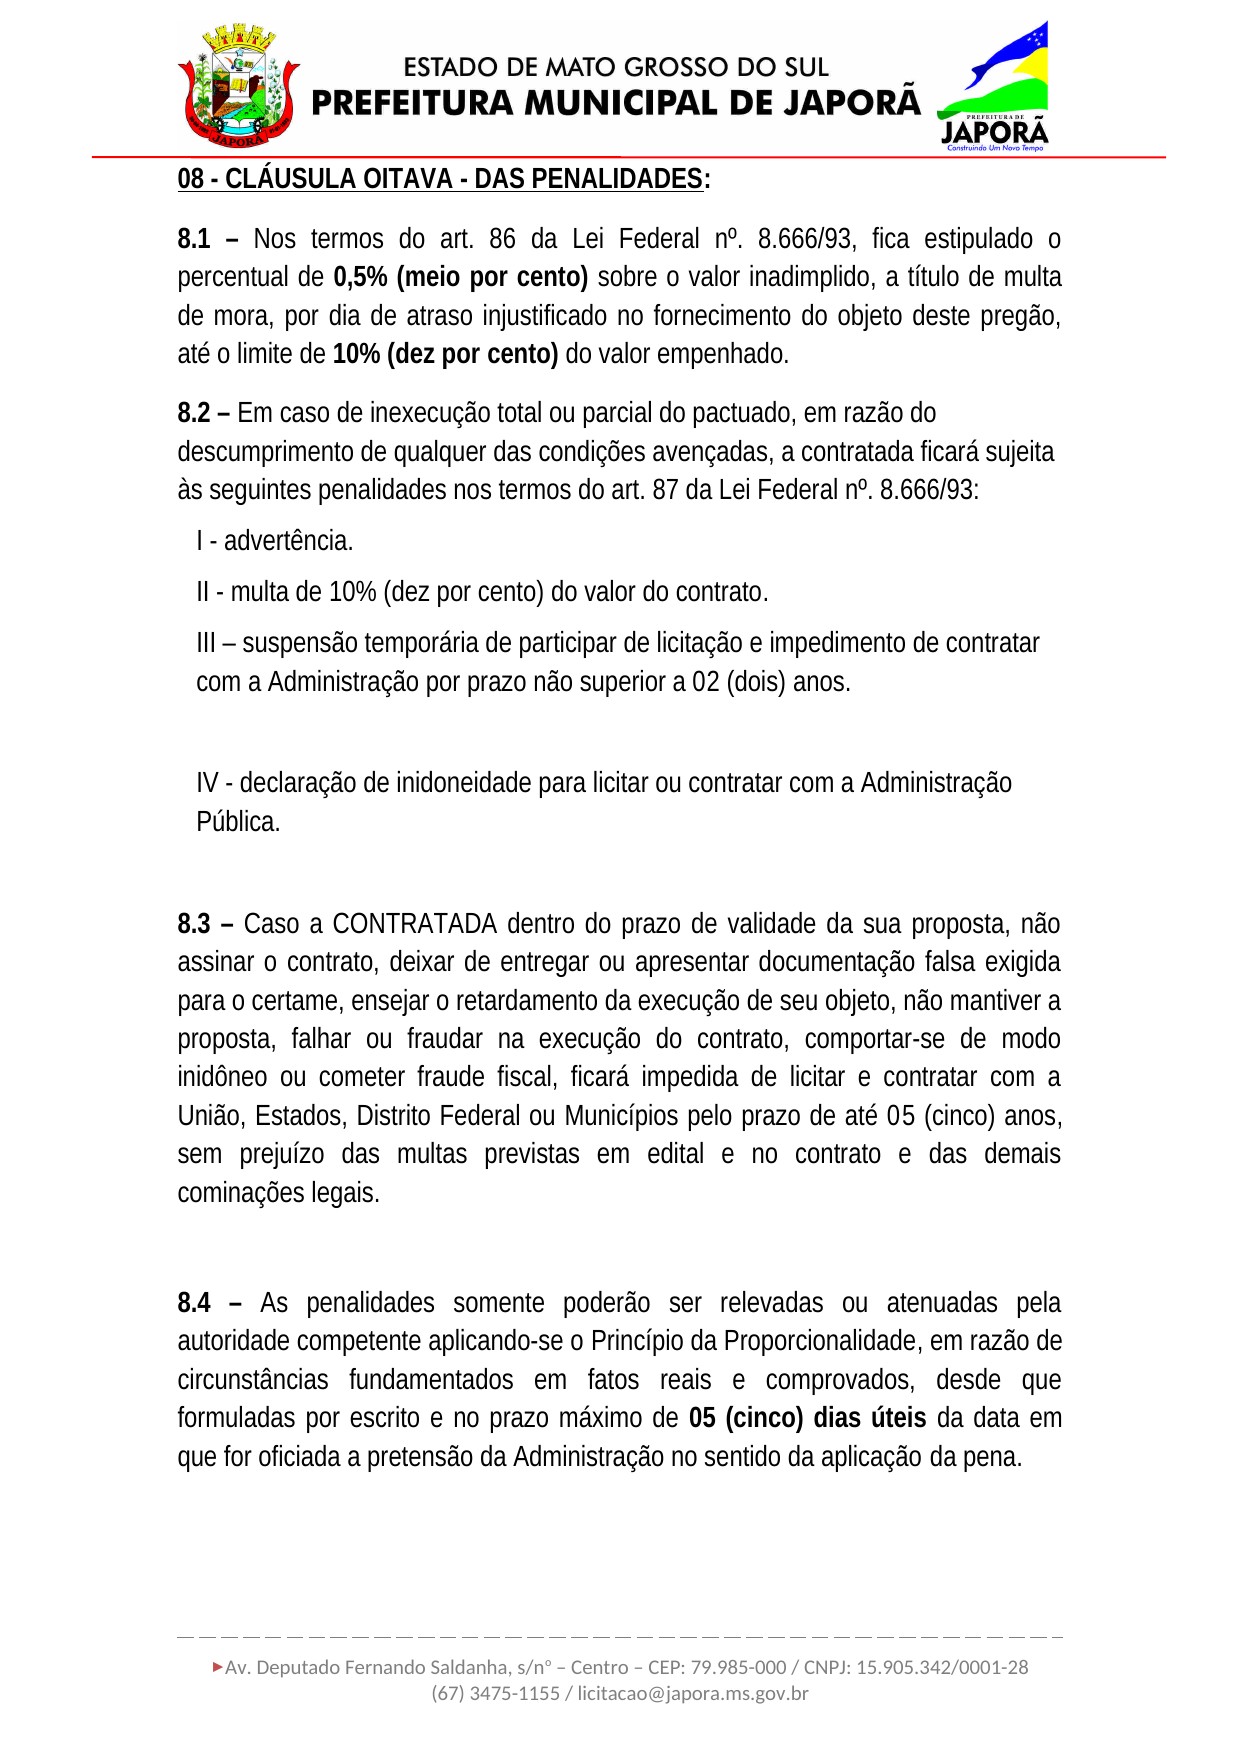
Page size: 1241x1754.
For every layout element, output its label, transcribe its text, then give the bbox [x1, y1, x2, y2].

text 8.1 – Nos termos do art. 86 da Lei Federal nº. 8.666/93, fica estipulado o percentual de 0,5% (meio por cento) sobre o valor inadimplido, a título de multa de mora, por dia de atraso injustificado no fornecimento do objeto deste pregão, até o limite de 10% (dez por cento) do valor empenhado. [177, 221, 1063, 370]
text II - multa de 10% (dez por cento) do valor do contrato. [196, 574, 1063, 608]
text 8.3 – Caso a CONTRATADA dentro do prazo de validade da sua proposta, não assinar o contrato, deixar de entregar ou apresentar documentação falsa exigida para o certame, ensejar o retardamento da execução de seu objeto, não mantiver a proposta, falhar ou fraudar na execução do contrato, comportar-se de modo inidôneo ou cometer fraude fiscal, ficará impedida de licitar e contratar com a União, Estados, Distrito Federal ou Municípios pelo prazo de até 05 (cinco) anos, sem prejuízo das multas previstas em edital e no contrato e das demais cominações legais. [177, 906, 1063, 1208]
text 8.4 – As penalidades somente poderão ser relevadas ou atenuadas pela autoridade competente aplicando-se o Princípio da Proporcionalidade, em razão de circunstâncias fundamentados em fatos reais e comprovados, desde que formuladas por escrito e no prazo máximo de 05 (cinco) dias úteis da data em que for oficiada a pretensão da Administração no sentido da aplicação da pena. [177, 1285, 1063, 1472]
text 08 - CLÁUSULA OITAVA - DAS PENALIDADES: [177, 162, 1063, 195]
text 8.2 – Em caso de inexecução total ou parcial do pactuado, em razão do descumprimento de qualquer das condições avençadas, a contratada ficará sujeita às seguintes penalidades nos termos do art. 87 da Lei Federal nº. 8.666/93: [177, 396, 1063, 506]
text IV - declaração de inidoneidade para licitar ou contratar com a Administração Pública. [196, 766, 1063, 837]
text I - advertência. [196, 523, 1063, 557]
text III – suspensão temporária de participar de licitação e impedimento de contratar com a Administração por prazo não superior a 02 (dois) anos. [196, 625, 1063, 697]
picture [177, 20, 1049, 152]
